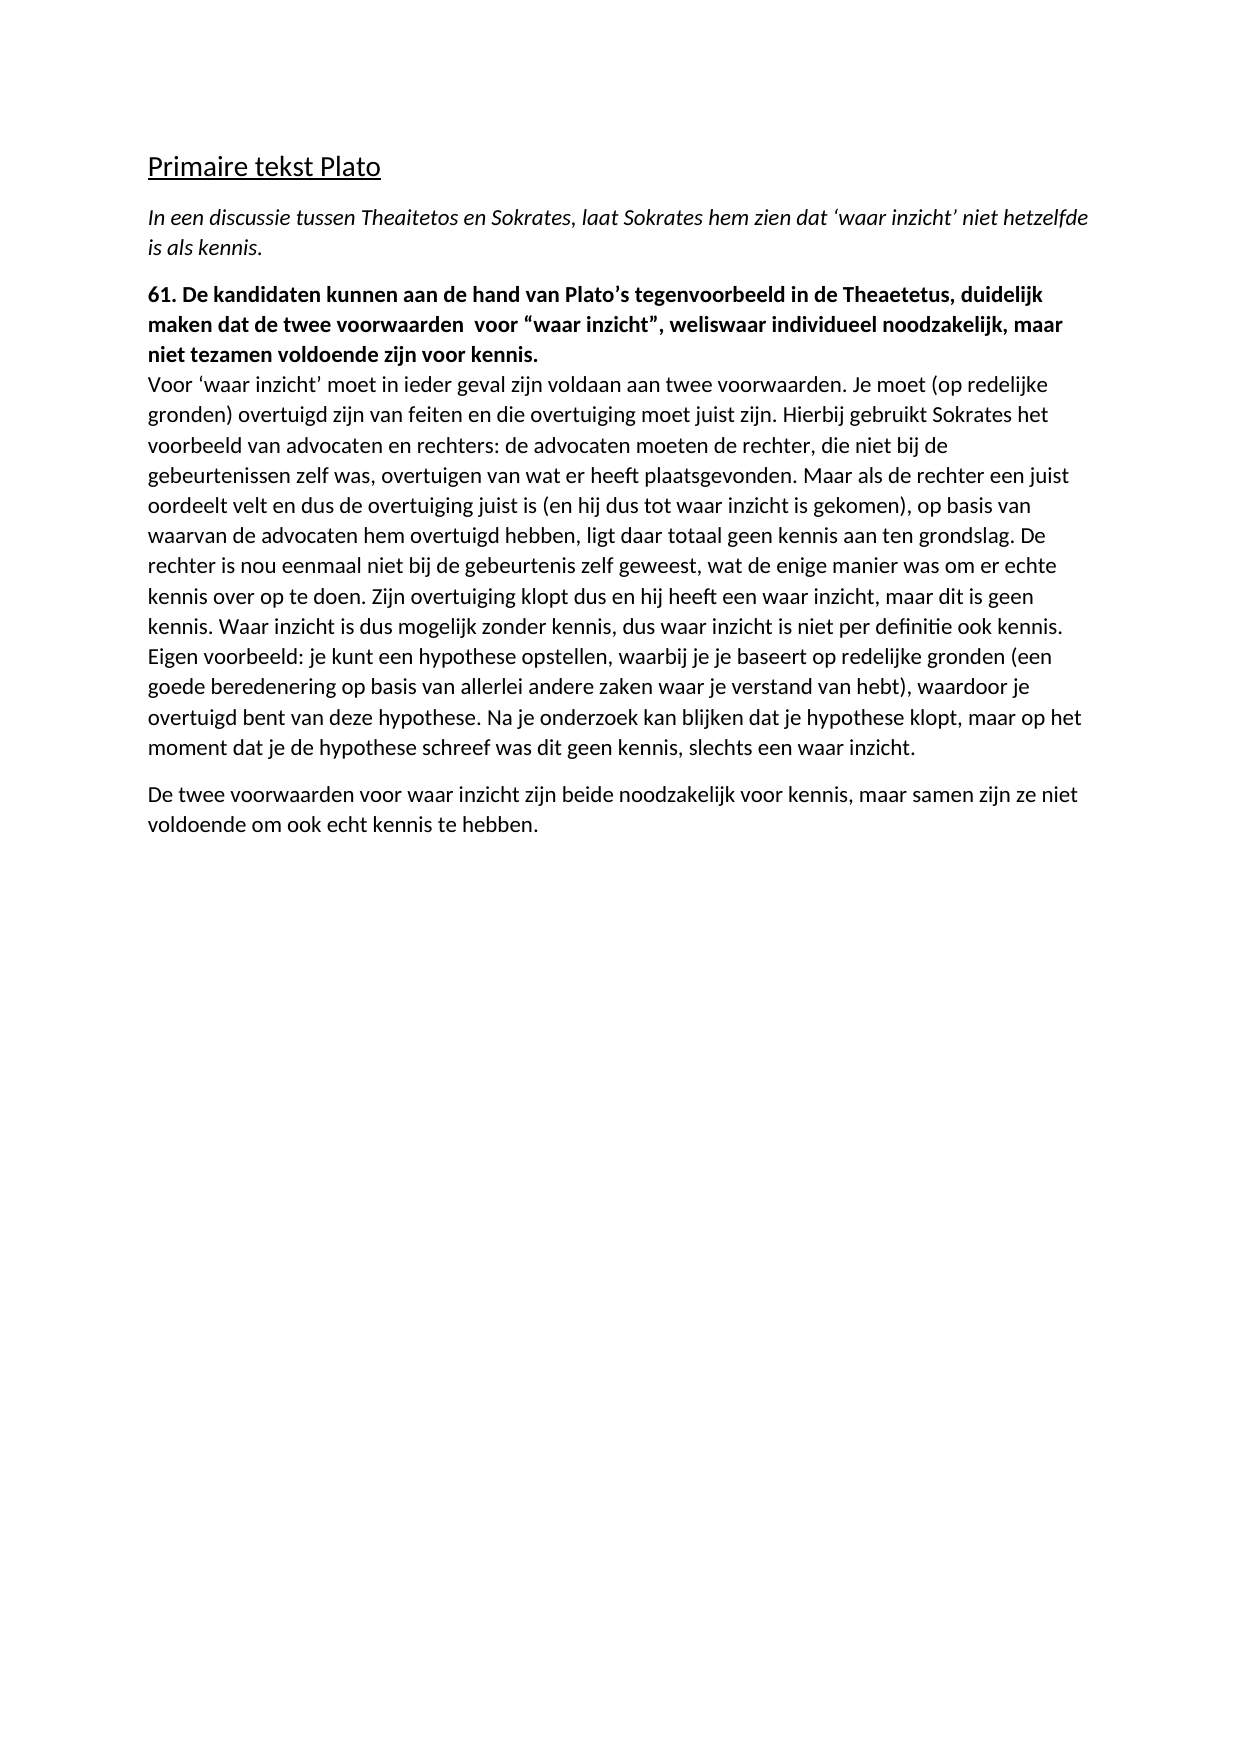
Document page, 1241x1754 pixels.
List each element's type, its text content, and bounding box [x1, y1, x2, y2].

text Primaire tekst Plato [148, 148, 1093, 183]
text 61. De kandidaten kunnen aan de hand van Plato’s tegenvoorbeeld in de Theaetetus, duidelijk maken dat de twee voorwaarden voor “waar inzicht”, weliswaar individueel noodzakelijk, maar niet tezamen voldoende zijn voor kennis. Voor ‘waar inzicht’ moet in ieder geval zijn voldaan aan twee voorwaarden. Je moet (op redelijke gronden) overtuigd zijn van feiten en die overtuiging moet juist zijn. Hierbij gebruikt Sokrates het voorbeeld van advocaten en rechters: de advocaten moeten de rechter, die niet bij de gebeurtenissen zelf was, overtuigen van wat er heeft plaatsgevonden. Maar als de rechter een juist oordeelt velt en dus de overtuiging juist is (en hij dus tot waar inzicht is gekomen), op basis van waarvan de advocaten hem overtuigd hebben, ligt daar totaal geen kennis aan ten grondslag. De rechter is nou eenmaal niet bij de gebeurtenis zelf geweest, wat de enige manier was om er echte kennis over op te doen. Zijn overtuiging klopt dus en hij heeft een waar inzicht, maar dit is geen kennis. Waar inzicht is dus mogelijk zonder kennis, dus waar inzicht is niet per definitie ook kennis. Eigen voorbeeld: je kunt een hypothese opstellen, waarbij je je baseert op redelijke gronden (een goede beredenering op basis van allerlei andere zaken waar je verstand van hebt), waardoor je overtuigd bent van deze hypothese. Na je onderzoek kan blijken dat je hypothese klopt, maar op het moment dat je de hypothese schreef was dit geen kennis, slechts een waar inzicht. [148, 280, 1093, 761]
text In een discussie tussen Theaitetos en Sokrates, laat Sokrates hem zien dat ‘waar inzicht’ niet hetzelfde is als kennis. [148, 203, 1093, 261]
text De twee voorwaarden voor waar inzicht zijn beide noodzakelijk voor kennis, maar samen zijn ze niet voldoende om ook echt kennis te hebben. [148, 780, 1093, 838]
